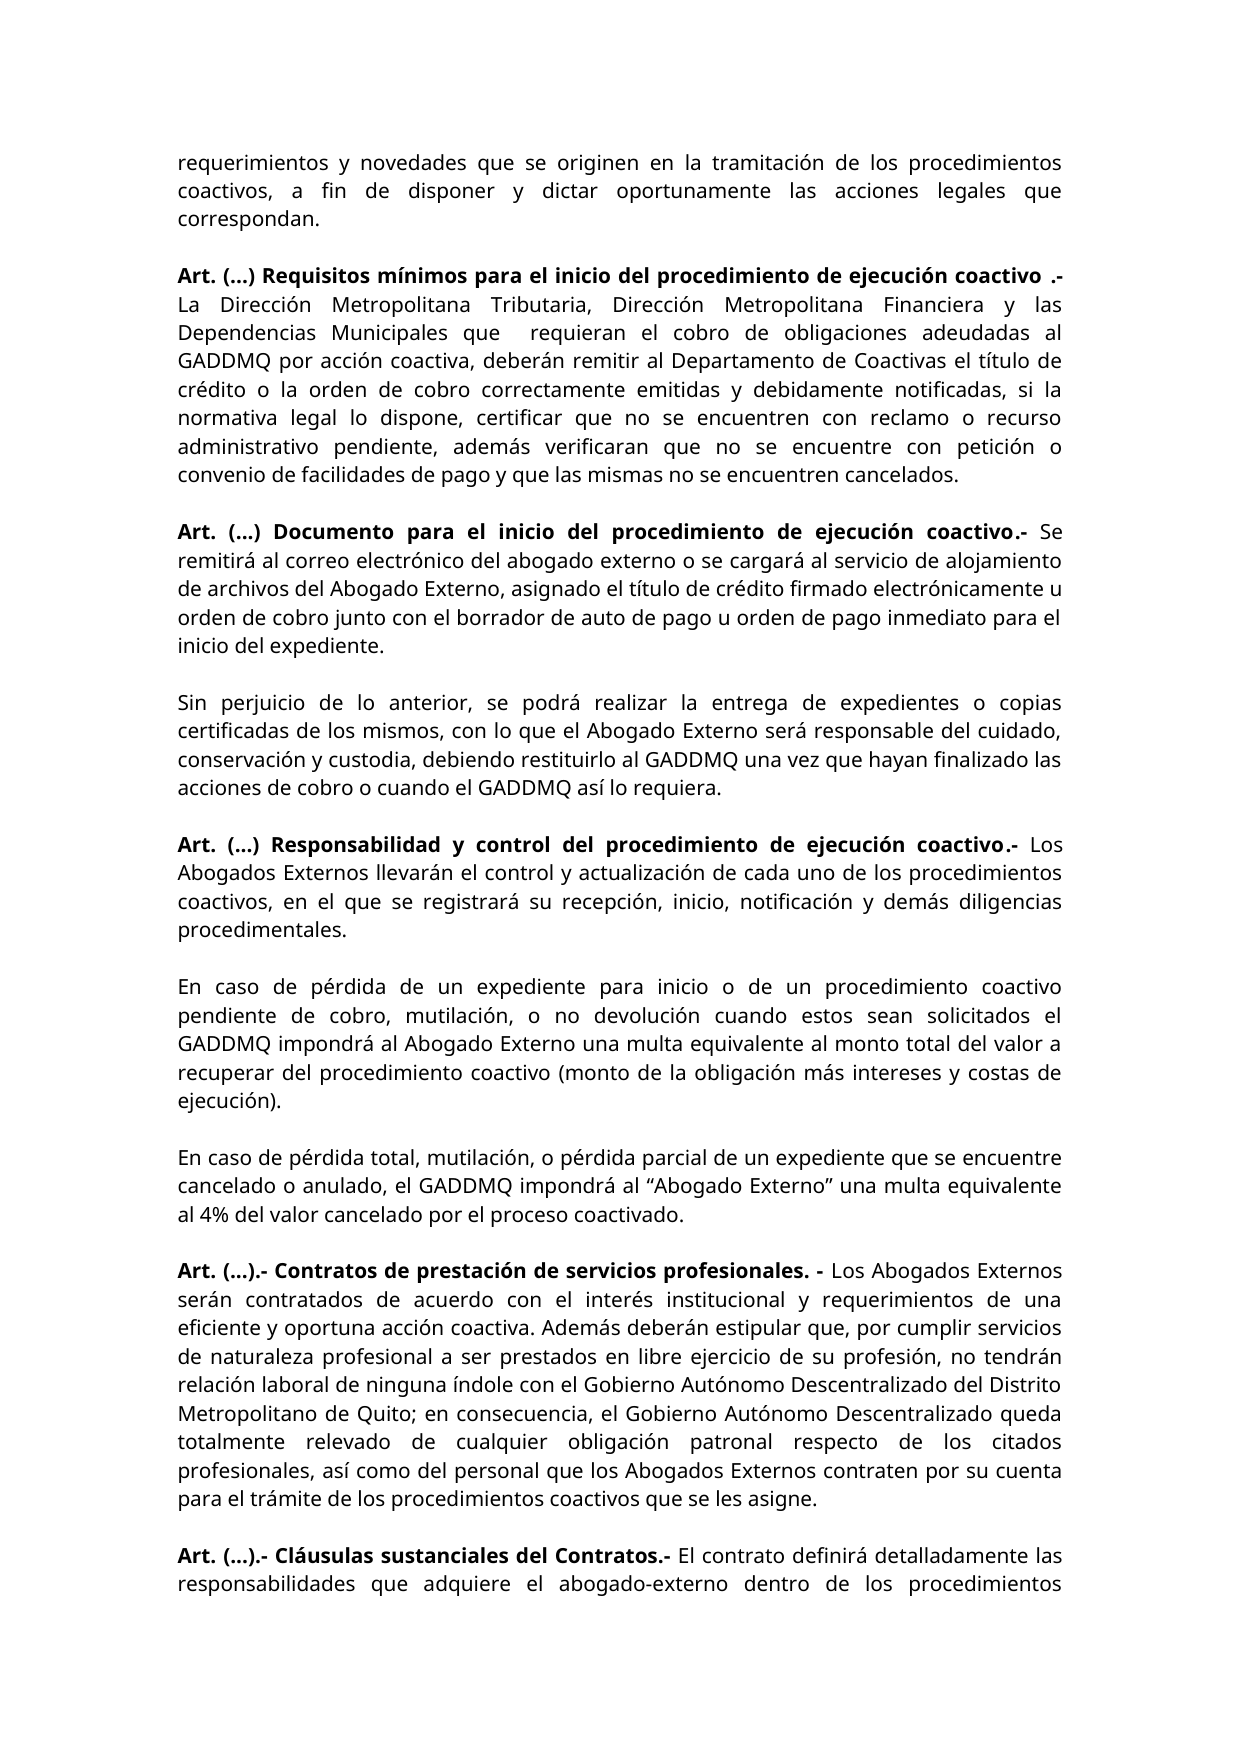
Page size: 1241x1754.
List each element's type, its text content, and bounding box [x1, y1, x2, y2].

text Sin perjuicio de lo anterior, se podrá realizar la entrega de expedientes o copias certificadas de los mismos, con lo que el Abogado Externo será responsable del cuidado, conservación y custodia, debiendo restituirlo al GADDMQ una vez que hayan finalizado las acciones de cobro o cuando el GADDMQ así lo requiera. [177, 688, 1063, 802]
text En caso de pérdida total, mutilación, o pérdida parcial de un expediente que se encuentre cancelado o anulado, el GADDMQ impondrá al “Abogado Externo” una multa equivalente al 4% del valor cancelado por el proceso coactivado. [177, 1143, 1063, 1228]
text Art. (...) Requisitos mínimos para el inicio del procedimiento de ejecución coactivo .- La Dirección Metropolitana Tributaria, Dirección Metropolitana Financiera y las Dependencias Municipales que requieran el cobro de obligaciones adeudadas al GADDMQ por acción coactiva, deberán remitir al Departamento de Coactivas el título de crédito o la orden de cobro correctamente emitidas y debidamente notificadas, si la normativa legal lo dispone, certificar que no se encuentren con reclamo o recurso administrativo pendiente, además verificaran que no se encuentre con petición o convenio de facilidades de pago y que las mismas no se encuentren cancelados. [177, 261, 1063, 489]
text Art. (...) Documento para el inicio del procedimiento de ejecución coactivo.- Se remitirá al correo electrónico del abogado externo o se cargará al servicio de alojamiento de archivos del Abogado Externo, asignado el título de crédito firmado electrónicamente u orden de cobro junto con el borrador de auto de pago u orden de pago inmediato para el inicio del expediente. [177, 517, 1063, 659]
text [177, 1541, 1063, 1598]
text En caso de pérdida de un expediente para inicio o de un procedimiento coactivo pendiente de cobro, mutilación, o no devolución cuando estos sean solicitados el GADDMQ impondrá al Abogado Externo una multa equivalente al monto total del valor a recuperar del procedimiento coactivo (monto de la obligación más intereses y costas de ejecución). [177, 972, 1063, 1114]
text Art. (...) Responsabilidad y control del procedimiento de ejecución coactivo.- Los Abogados Externos llevarán el control y actualización de cada uno de los procedimientos coactivos, en el que se registrará su recepción, inicio, notificación y demás diligencias procedimentales. [177, 830, 1063, 944]
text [177, 148, 1063, 233]
text Art. (...).- Contratos de prestación de servicios profesionales. - Los Abogados Externos serán contratados de acuerdo con el interés institucional y requerimientos de una eficiente y oportuna acción coactiva. Además deberán estipular que, por cumplir servicios de naturaleza profesional a ser prestados en libre ejercicio de su profesión, no tendrán relación laboral de ninguna índole con el Gobierno Autónomo Descentralizado del Distrito Metropolitano de Quito; en consecuencia, el Gobierno Autónomo Descentralizado queda totalmente relevado de cualquier obligación patronal respecto de los citados profesionales, así como del personal que los Abogados Externos contraten por su cuenta para el trámite de los procedimientos coactivos que se les asigne. [177, 1257, 1063, 1513]
